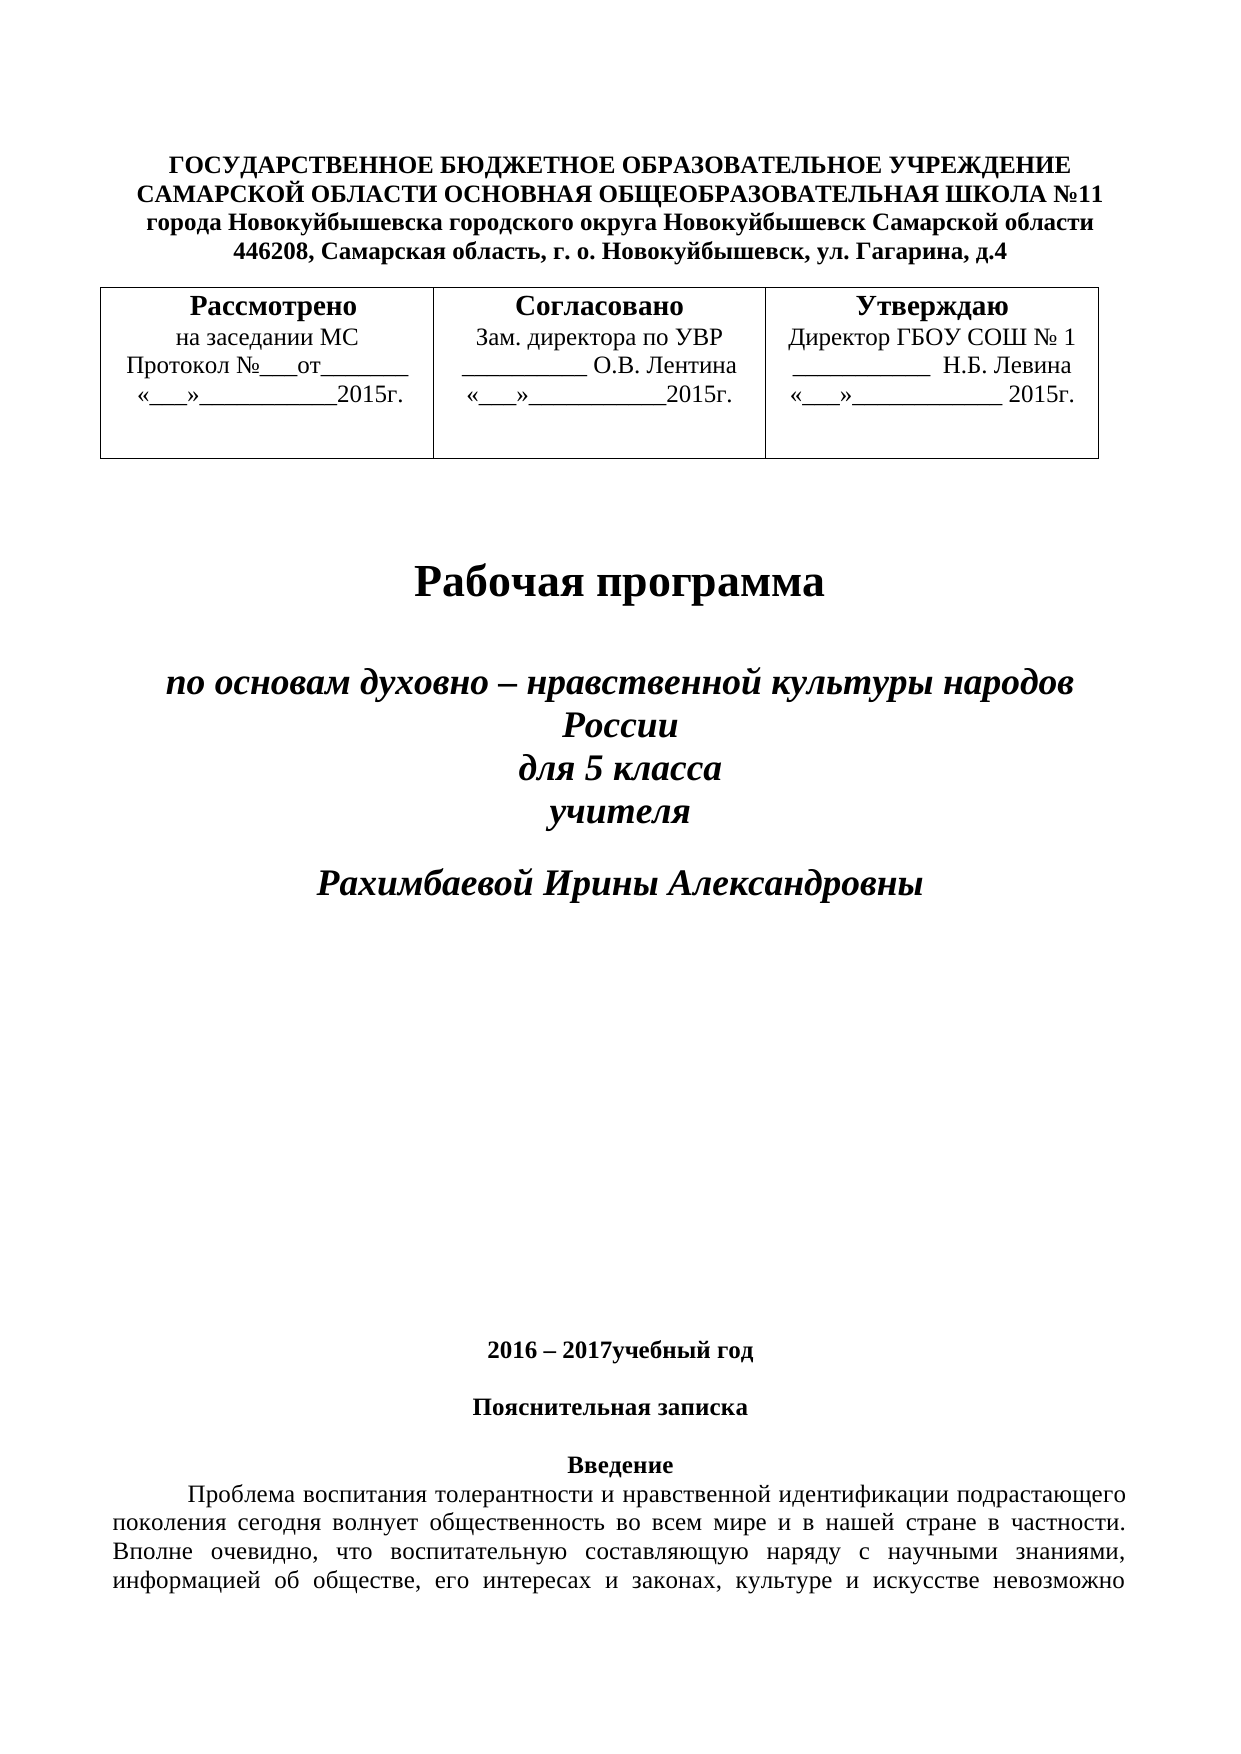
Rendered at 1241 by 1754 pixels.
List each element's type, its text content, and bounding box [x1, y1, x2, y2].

text 2016 – 2017учебный год [112, 1335, 1128, 1364]
text Пояснительная записка [112, 1392, 1128, 1421]
text САМАРСКОЙ ОБЛАСТИ ОСНОВНАЯ ОБЩЕОБРАЗОВАТЕЛЬНАЯ ШКОЛА №11 города Новокуйбышевска городского округа Новокуйбышевск Самарской области [112, 179, 1128, 236]
text по основам духовно – нравственной культуры народов России [112, 659, 1128, 746]
text Рахимбаевой Ирины Александровны [112, 861, 1128, 904]
text учителя [112, 789, 1128, 832]
text Рабочая программа [112, 466, 1128, 607]
text Введение [112, 1450, 1128, 1479]
text для 5 класса [112, 746, 1128, 789]
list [112, 1479, 1128, 1594]
text 446208, Самарская область, г. о. Новокуйбышевск, ул. Гагарина, д.4 [112, 236, 1128, 265]
text ГОСУДАРСТВЕННОЕ БЮДЖЕТНОЕ ОБРАЗОВАТЕЛЬНОЕ УЧРЕЖДЕНИЕ [112, 150, 1128, 179]
